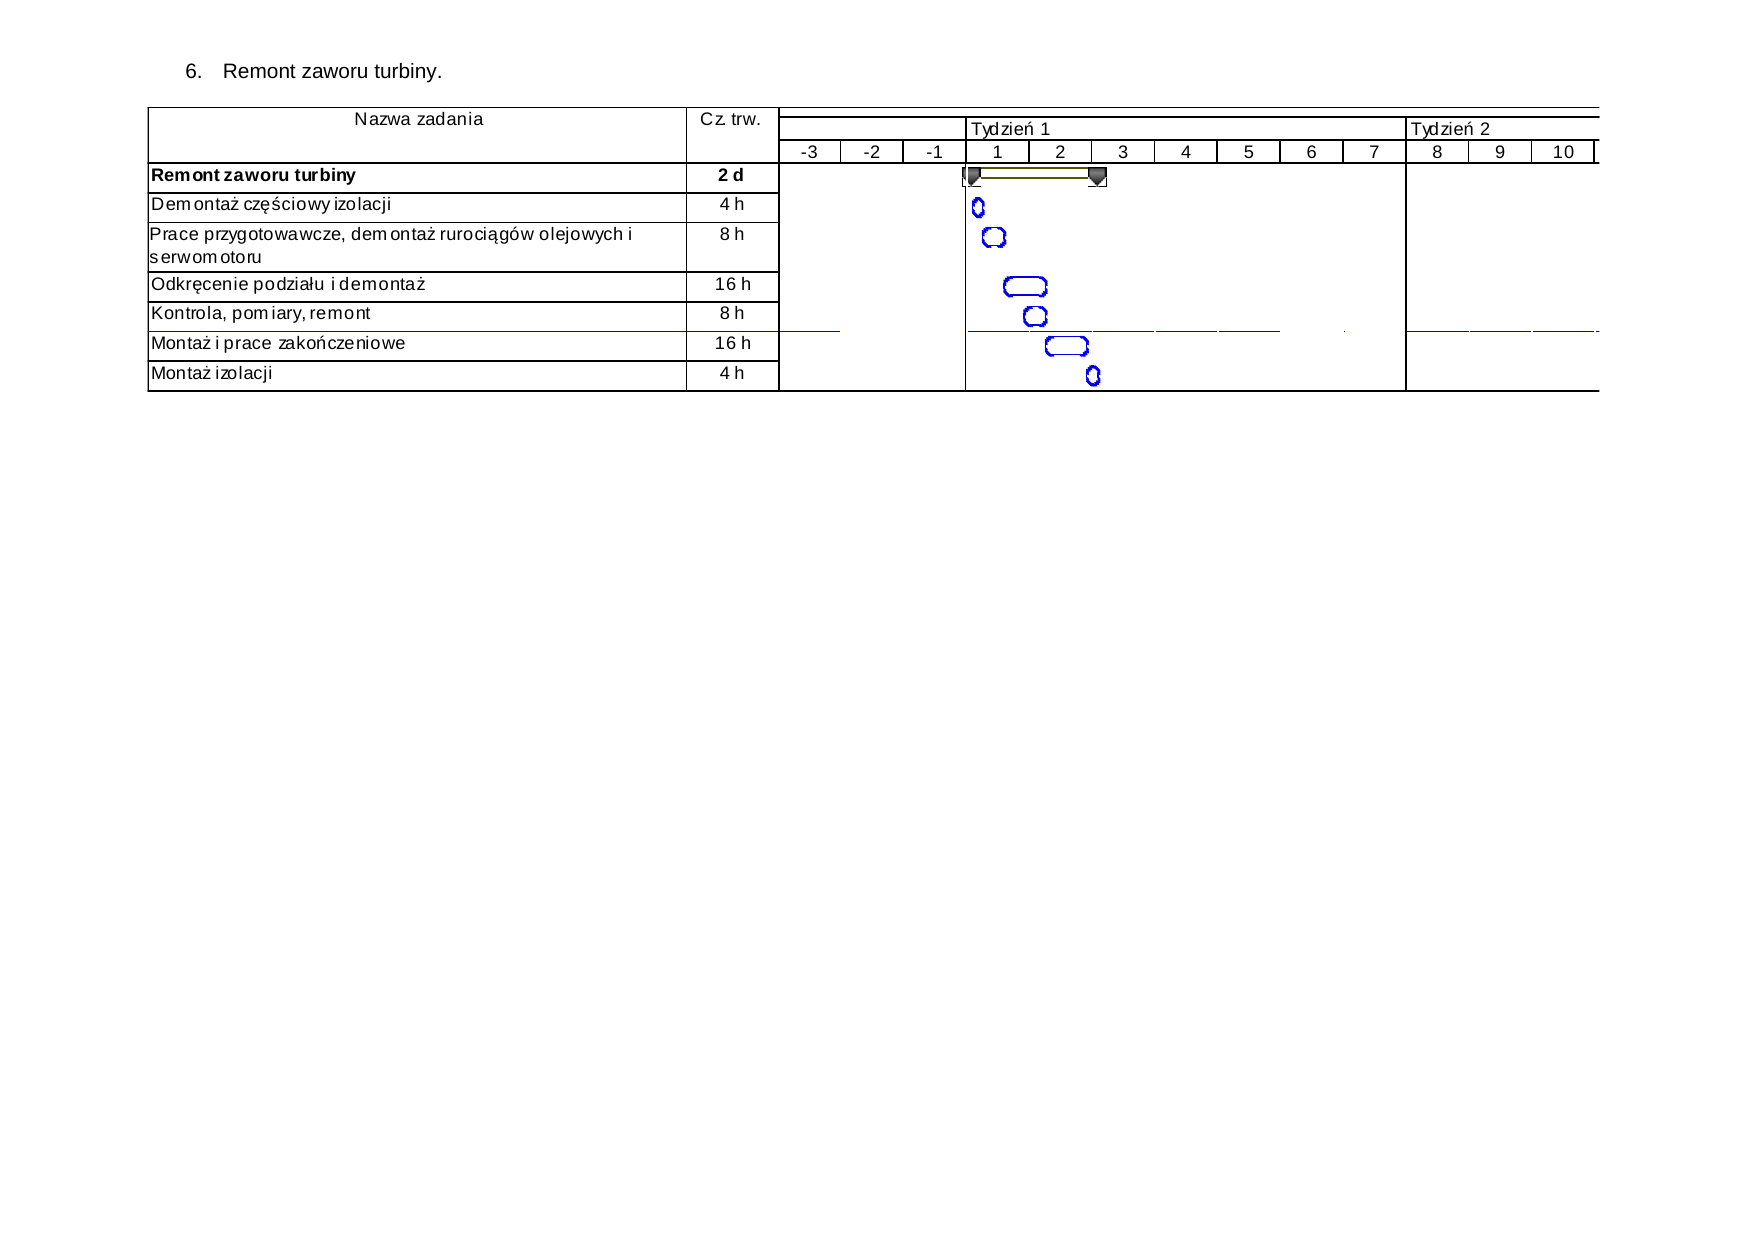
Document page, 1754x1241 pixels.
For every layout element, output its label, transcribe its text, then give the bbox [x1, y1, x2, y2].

list Remont zaworu turbiny. [185, 59, 1606, 83]
